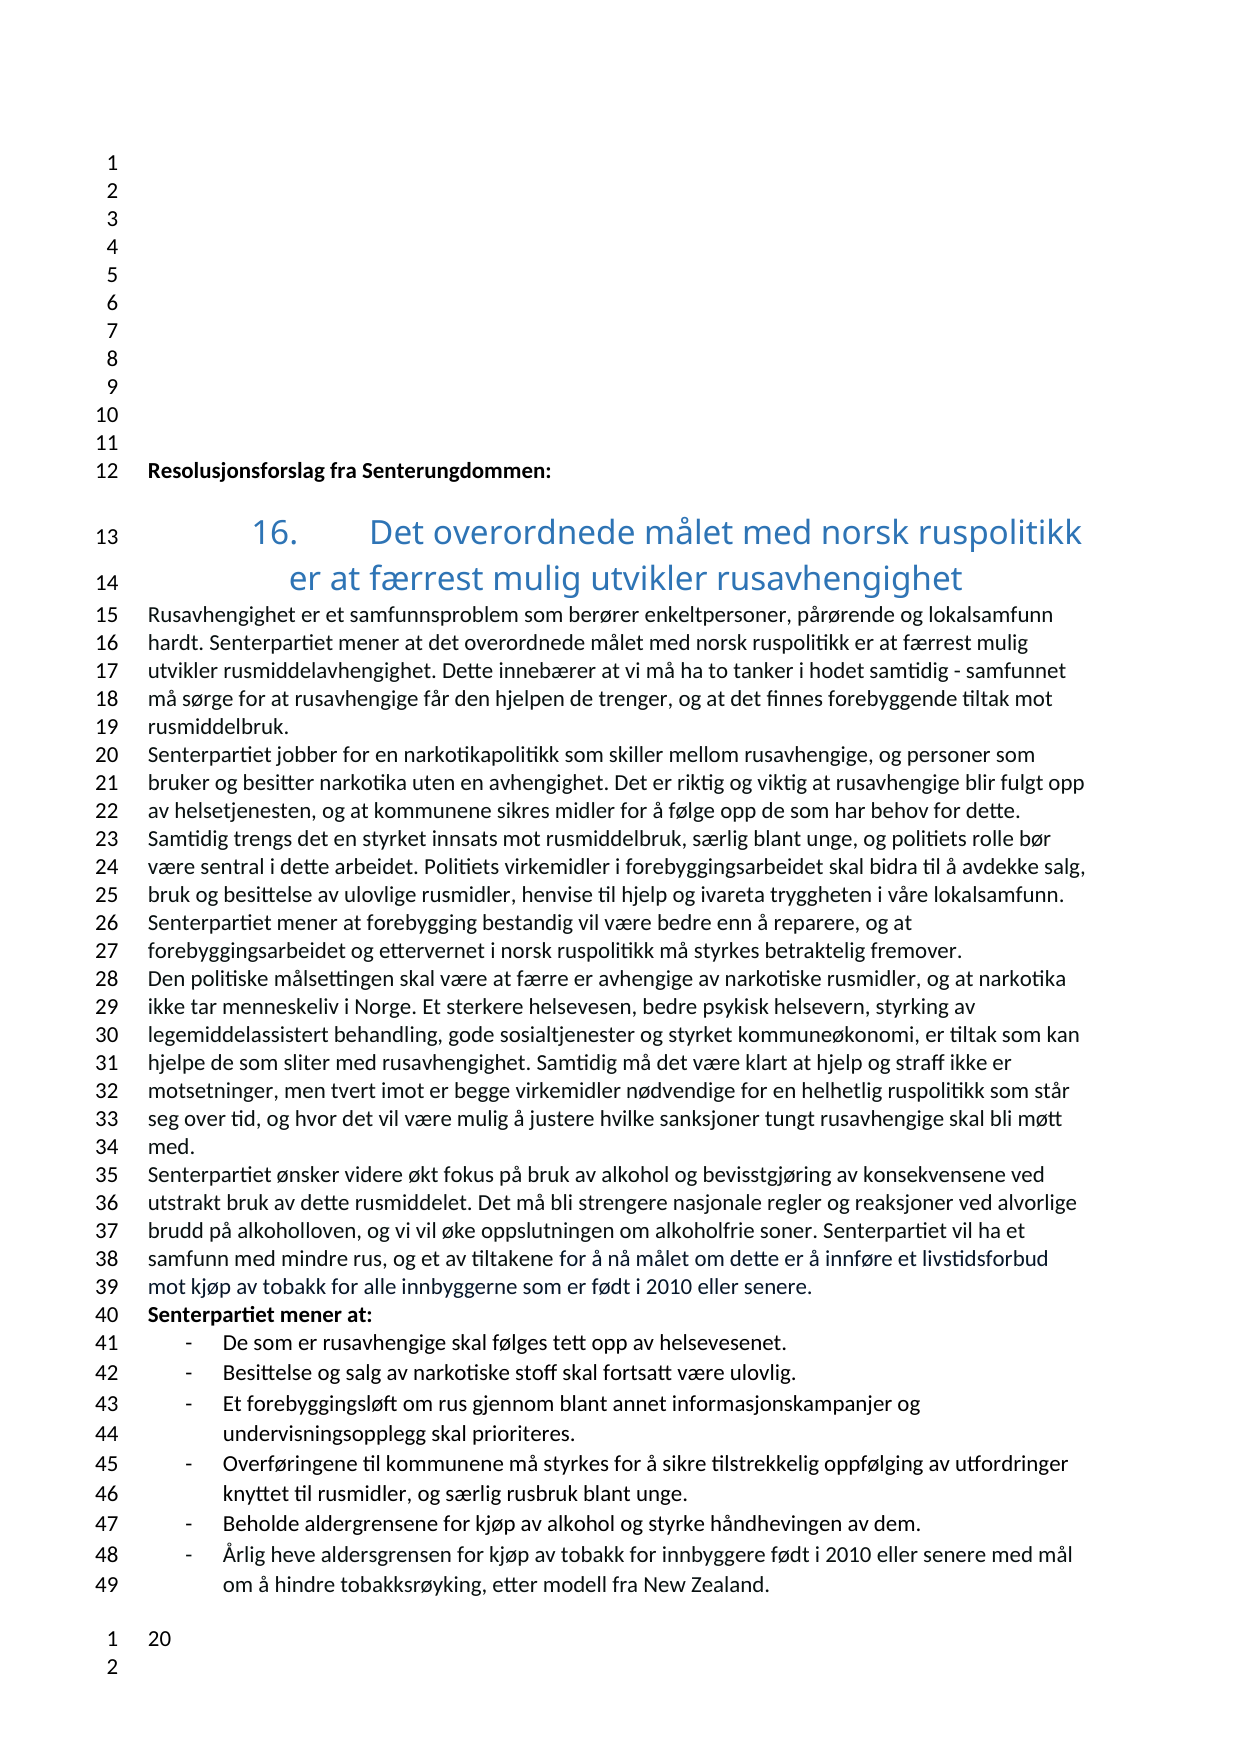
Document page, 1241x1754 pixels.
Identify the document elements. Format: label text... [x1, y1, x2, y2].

text Den politiske målsettingen skal være at færre er avhengige av narkotiske rusmidler, og at narkotika ikke tar menneskeliv i Norge. Et sterkere helsevesen, bedre psykisk helsevern, styrking av legemiddelassistert behandling, gode sosialtjenester og styrket kommuneøkonomi, er tiltak som kan hjelpe de som sliter med rusavhengighet. Samtidig må det være klart at hjelp og straff ikke er motsetninger, men tvert imot er begge virkemidler nødvendige for en helhetlig ruspolitikk som står seg over tid, og hvor det vil være mulig å justere hvilke sanksjoner tungt rusavhengige skal bli møtt med. [148, 964, 1093, 1160]
text Senterpartiet ønsker videre økt fokus på bruk av alkohol og bevisstgjøring av konsekvensene ved utstrakt bruk av dette rusmiddelet. Det må bli strengere nasjonale regler og reaksjoner ved alvorlige brudd på alkoholloven, og vi vil øke oppslutningen om alkoholfrie soner. Senterpartiet vil ha et samfunn med mindre rus, og et av tiltakene for å nå målet om dette er å innføre et livstidsforbud mot kjøp av tobakk for alle innbyggerne som er født i 2010 eller senere. [148, 1160, 1093, 1300]
text Senterpartiet jobber for en narkotikapolitikk som skiller mellom rusavhengige, og personer som bruker og besitter narkotika uten en avhengighet. Det er riktig og viktig at rusavhengige blir fulgt opp av helsetjenesten, og at kommunene sikres midler for å følge opp de som har behov for dette. Samtidig trengs det en styrket innsats mot rusmiddelbruk, særlig blant unge, og politiets rolle bør være sentral i dette arbeidet. Politiets virkemidler i forebyggingsarbeidet skal bidra til å avdekke salg, bruk og besittelse av ulovlige rusmidler, henvise til hjelp og ivareta tryggheten i våre lokalsamfunn. Senterpartiet mener at forebygging bestandig vil være bedre enn å reparere, og at forebyggingsarbeidet og ettervernet i norsk ruspolitikk må styrkes betraktelig fremover. [148, 740, 1093, 964]
text Resolusjonsforslag fra Senterungdommen: [148, 456, 1093, 484]
list Besittelse og salg av narkotiske stoff skal fortsatt være ulovlig. [185, 1358, 1093, 1386]
list Et forebyggingsløft om rus gjennom blant annet informasjonskampanjer og undervisningsopplegg skal prioriteres. [185, 1389, 1093, 1447]
text Rusavhengighet er et samfunnsproblem som berører enkeltpersoner, pårørende og lokalsamfunn hardt. Senterpartiet mener at det overordnede målet med norsk ruspolitikk er at færrest mulig utvikler rusmiddelavhengighet. Dette innebærer at vi må ha to tanker i hodet samtidig - samfunnet må sørge for at rusavhengige får den hjelpen de trenger, og at det finnes forebyggende tiltak mot rusmiddelbruk. [148, 600, 1093, 740]
list Beholde aldergrensene for kjøp av alkohol og styrke håndhevingen av dem. [185, 1509, 1093, 1537]
subtitle Det overordnede målet med norsk ruspolitikk er at færrest mulig utvikler rusavhengighet [251, 509, 1093, 600]
text Senterpartiet mener at: [148, 1300, 1093, 1328]
list De som er rusavhengige skal følges tett opp av helsevesenet. [185, 1328, 1093, 1356]
list Årlig heve aldersgrensen for kjøp av tobakk for innbyggere født i 2010 eller senere med mål om å hindre tobakksrøyking, etter modell fra New Zealand. [185, 1540, 1093, 1598]
list Overføringene til kommunene må styrkes for å sikre tilstrekkelig oppfølging av utfordringer knyttet til rusmidler, og særlig rusbruk blant unge. [185, 1449, 1093, 1507]
